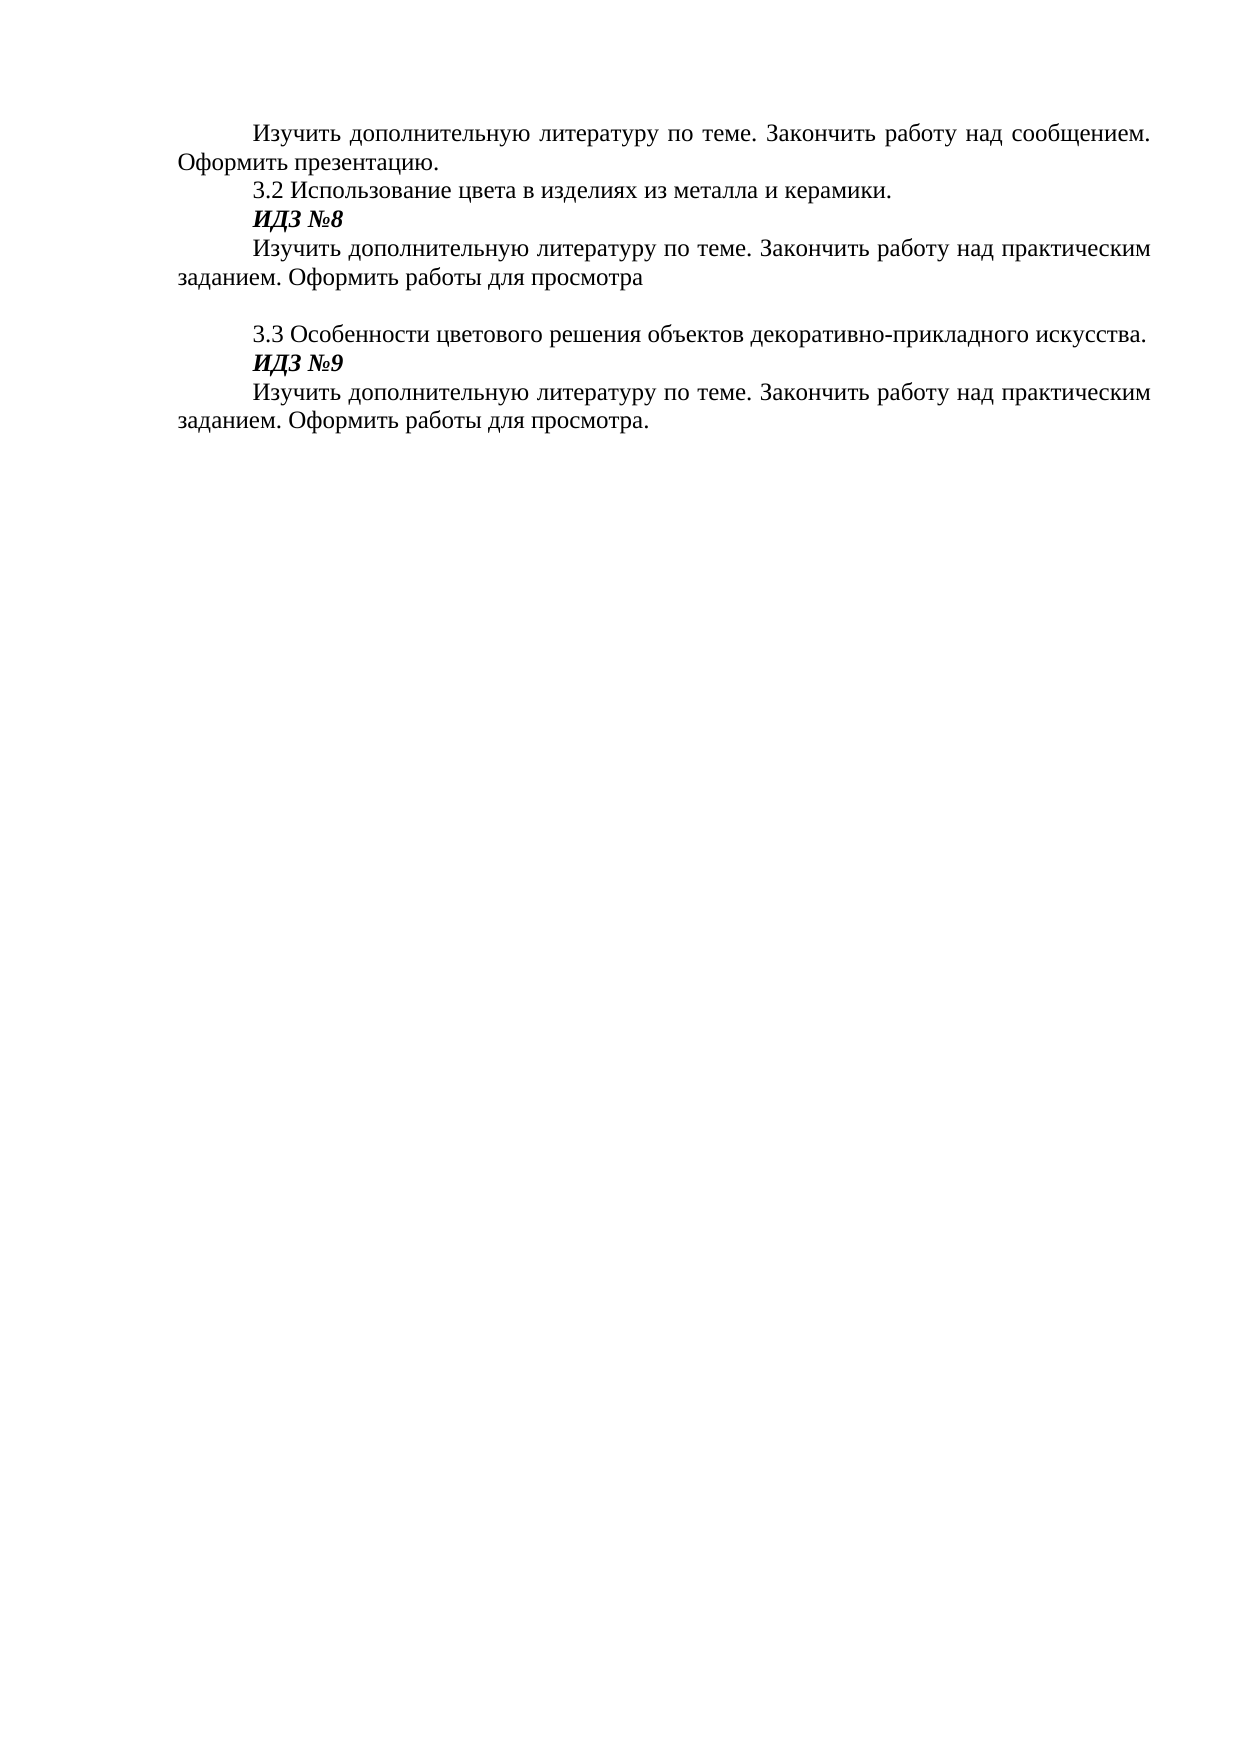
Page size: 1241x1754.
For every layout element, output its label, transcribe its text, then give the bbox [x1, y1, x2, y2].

text Изучить дополнительную литературу по теме. Закончить работу над сообщением. Оформить презентацию. [177, 118, 1152, 176]
text Изучить дополнительную литературу по теме. Закончить работу над практическим заданием. Оформить работы для просмотра. [177, 377, 1152, 434]
text ИДЗ №9 [177, 348, 1152, 377]
text Изучить дополнительную литературу по теме. Закончить работу над практическим заданием. Оформить работы для просмотра [177, 233, 1152, 291]
text 3.3 Особенности цветового решения объектов декоративно-прикладного искусства. [177, 319, 1152, 348]
text ИДЗ №8 [177, 204, 1152, 233]
text 3.2 Использование цвета в изделиях из металла и керамики. [177, 176, 1152, 204]
